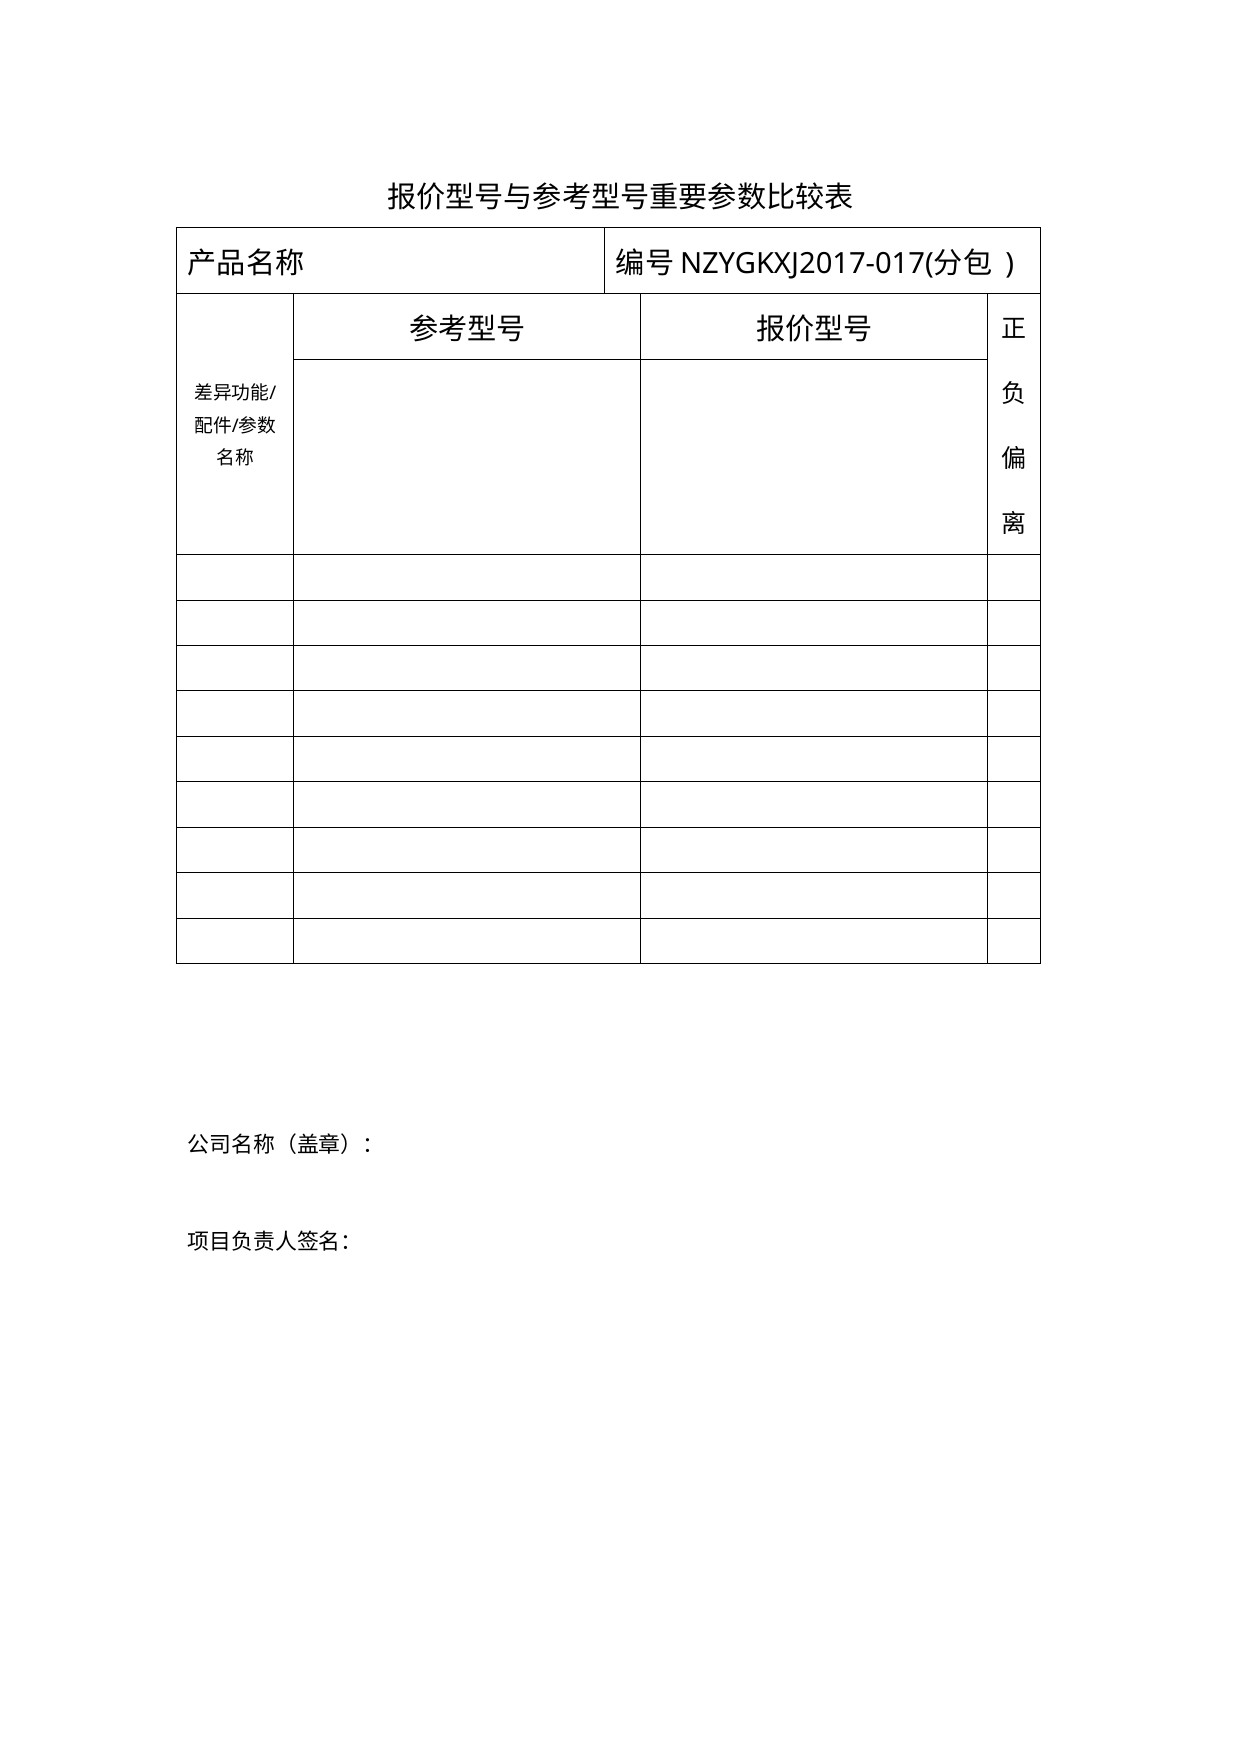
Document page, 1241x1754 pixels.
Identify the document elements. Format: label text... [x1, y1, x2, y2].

table_cell [641, 360, 987, 554]
table_cell [177, 601, 293, 645]
table_cell [988, 828, 1040, 872]
table_cell [641, 691, 987, 736]
table_cell [988, 601, 1040, 645]
table_cell [294, 737, 640, 781]
table_cell [177, 737, 293, 781]
table_cell [177, 691, 293, 736]
table_cell [988, 555, 1040, 599]
table_cell [177, 555, 293, 599]
table_cell [988, 737, 1040, 781]
text 公司名称（盖章）： [187, 1126, 1053, 1159]
table_cell [988, 646, 1040, 690]
table_cell 参考型号 [294, 294, 640, 359]
table_cell [641, 646, 987, 690]
table_cell [177, 919, 293, 963]
table_header 编号NZYGKXJ2017-017(分包 ) [605, 228, 1040, 293]
table_cell [177, 828, 293, 872]
table_cell [988, 873, 1040, 917]
table_header 产品名称 [177, 228, 604, 293]
table_cell [988, 782, 1040, 827]
table_cell [294, 555, 640, 599]
table_cell [641, 782, 987, 827]
table_cell [988, 691, 1040, 736]
table_cell [294, 919, 640, 963]
table_cell [177, 782, 293, 827]
table_cell [988, 919, 1040, 963]
table_cell [294, 873, 640, 917]
table_cell [294, 360, 640, 554]
table_cell [641, 828, 987, 872]
text 报价型号与参考型号重要参数比较表 [187, 162, 1053, 227]
table_cell [641, 919, 987, 963]
table_cell [294, 828, 640, 872]
table_cell [294, 646, 640, 690]
table_cell [177, 646, 293, 690]
table_cell [641, 873, 987, 917]
table_cell 差异功能/配件/参数名称 [177, 294, 293, 554]
table_cell [294, 691, 640, 736]
table_cell [641, 737, 987, 781]
table_cell [641, 555, 987, 599]
table_cell [294, 782, 640, 827]
text 项目负责人签名： [187, 1224, 1053, 1256]
table_cell [177, 873, 293, 917]
table_cell 报价型号 [641, 294, 987, 359]
table_cell [294, 601, 640, 645]
table_cell 正负 偏离 [988, 294, 1040, 554]
table_cell [641, 601, 987, 645]
